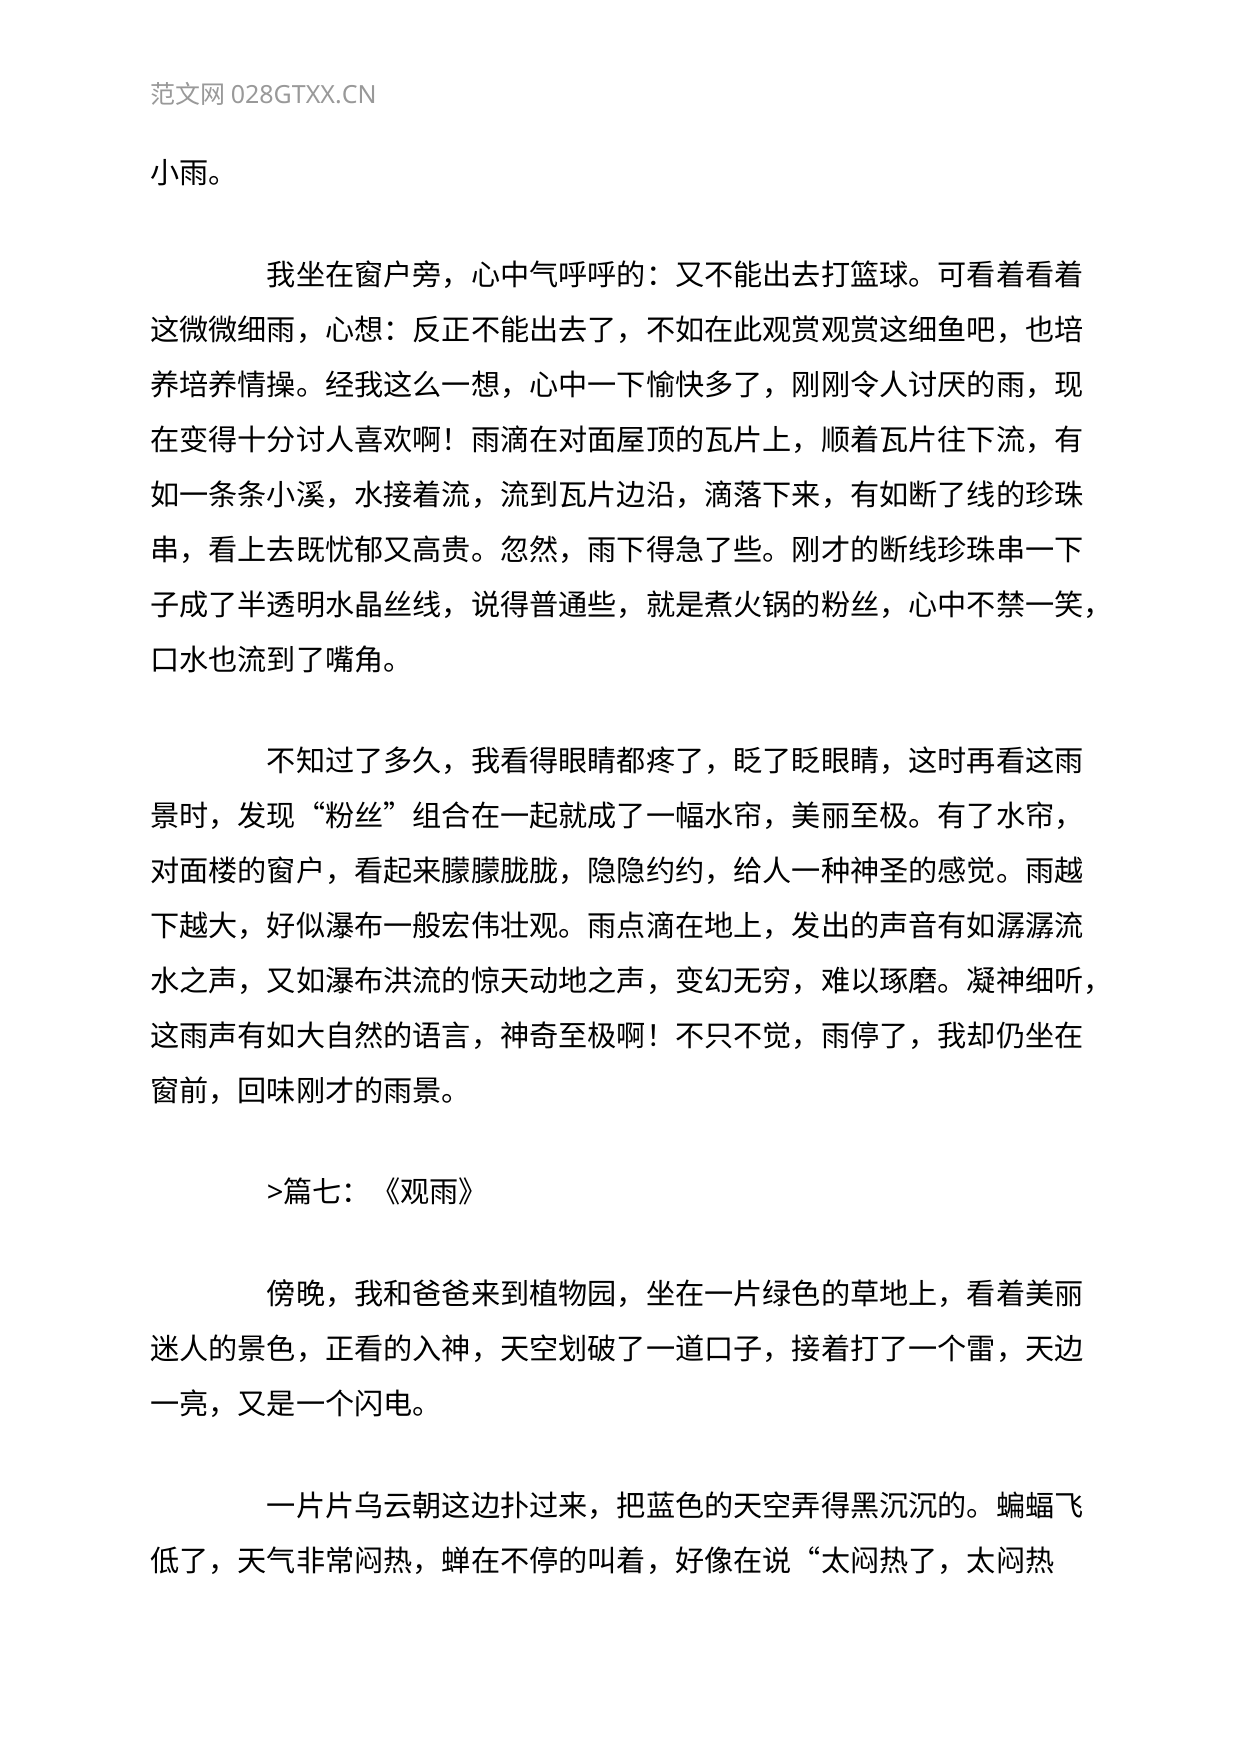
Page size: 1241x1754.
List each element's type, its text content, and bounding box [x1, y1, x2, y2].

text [150, 1482, 1090, 1580]
text 傍晚，我和爸爸来到植物园，坐在一片绿色的草地上，看着美丽迷人的景色，正看的入神，天空划破了一道口子，接着打了一个雷，天边一亮，又是一个闪电。 [150, 1271, 1090, 1423]
text 不知过了多久，我看得眼睛都疼了，眨了眨眼睛，这时再看这雨景时，发现“粉丝”组合在一起就成了一幅水帘，美丽至极。有了水帘，对面楼的窗户，看起来朦朦胧胧，隐隐约约，给人一种神圣的感觉。雨越下越大，好似瀑布一般宏伟壮观。雨点滴在地上，发出的声音有如潺潺流水之声，又如瀑布洪流的惊天动地之声，变幻无穷，难以琢磨。凝神细听，这雨声有如大自然的语言，神奇至极啊！不只不觉，雨停了，我却仍坐在窗前，回味刚才的雨景。 [150, 738, 1090, 1109]
text 我坐在窗户旁，心中气呼呼的：又不能出去打篮球。可看着看着这微微细雨，心想：反正不能出去了，不如在此观赏观赏这细鱼吧，也培养培养情操。经我这么一想，心中一下愉快多了，刚刚令人讨厌的雨，现在变得十分讨人喜欢啊！雨滴在对面屋顶的瓦片上，顺着瓦片往下流，有如一条条小溪，水接着流，流到瓦片边沿，滴落下来，有如断了线的珍珠串，看上去既忧郁又高贵。忽然，雨下得急了些。刚才的断线珍珠串一下子成了半透明水晶丝线，说得普通些，就是煮火锅的粉丝，心中不禁一笑，口水也流到了嘴角。 [150, 252, 1090, 678]
text >篇七：《观雨》 [150, 1169, 1090, 1211]
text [150, 150, 1090, 192]
